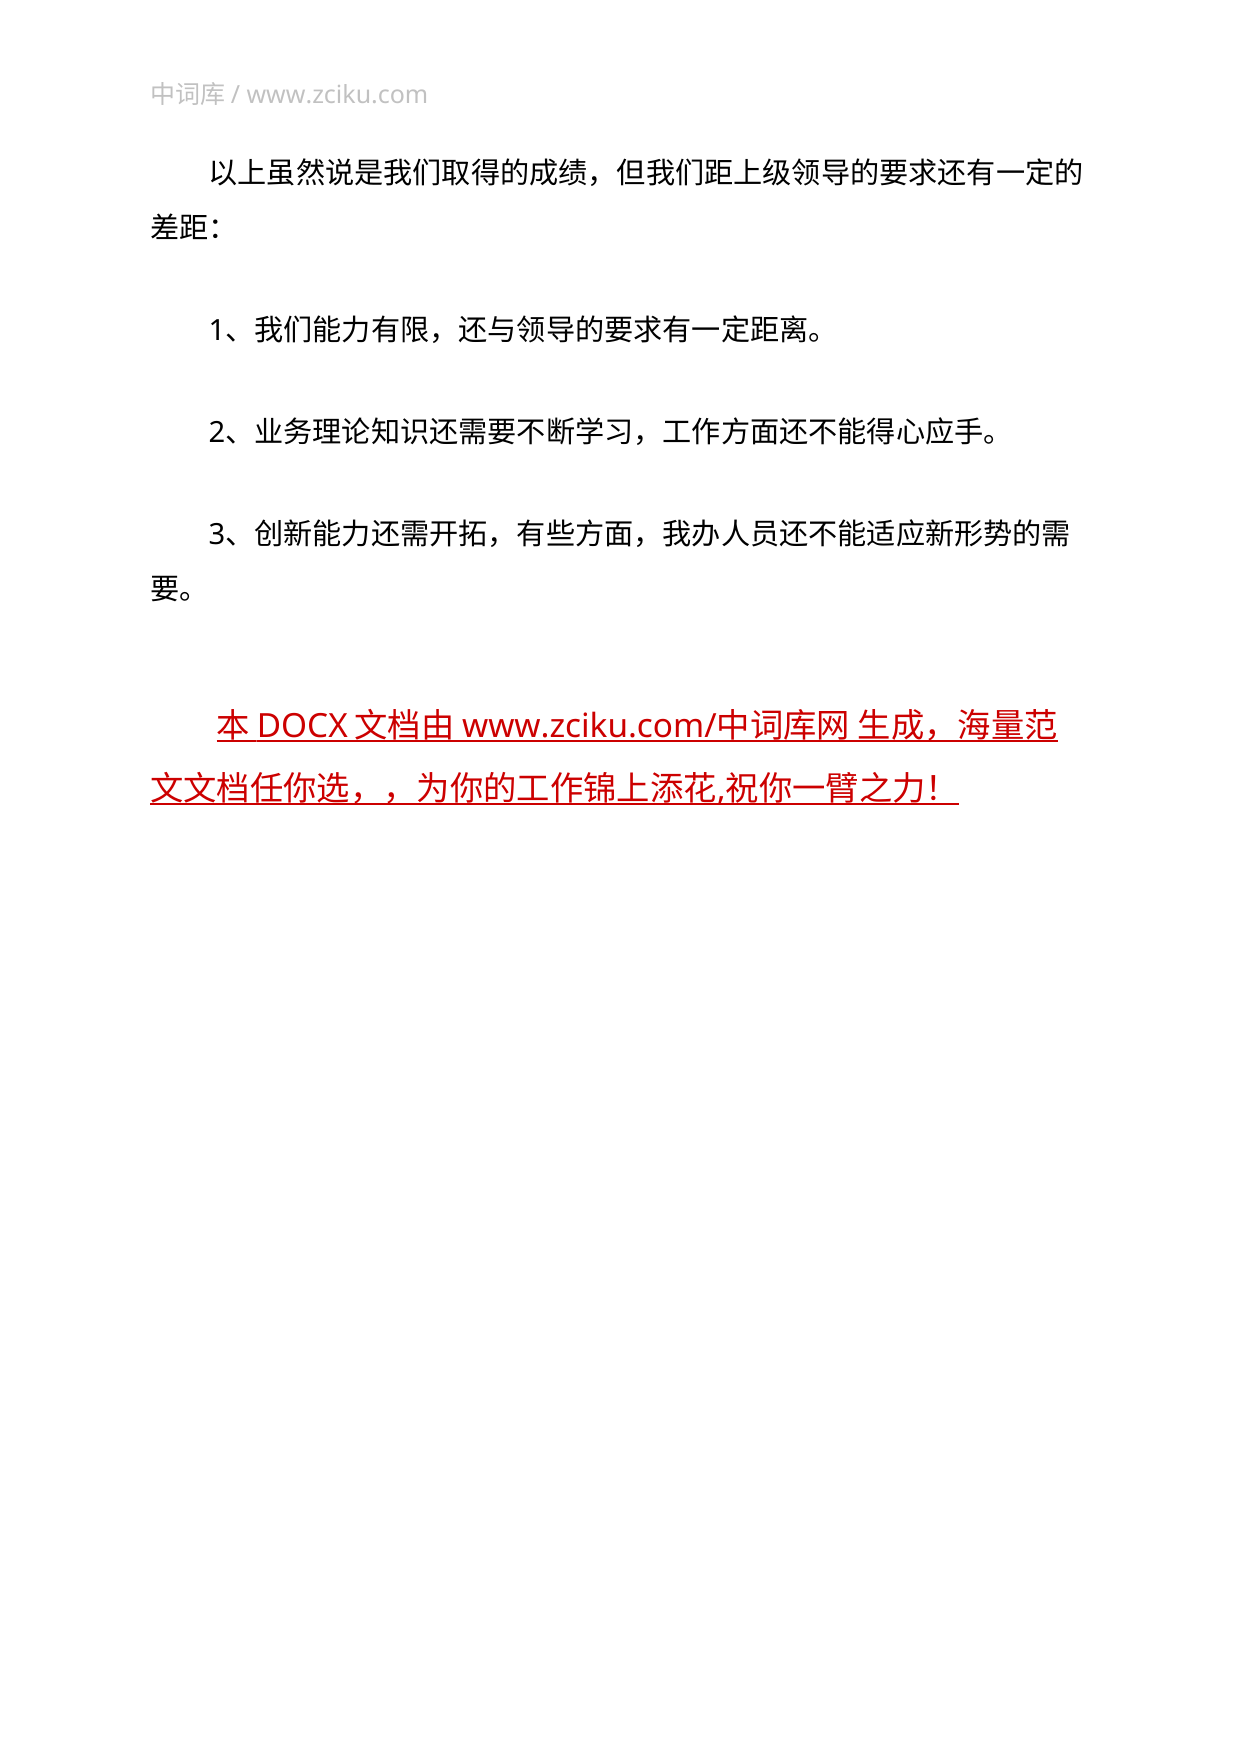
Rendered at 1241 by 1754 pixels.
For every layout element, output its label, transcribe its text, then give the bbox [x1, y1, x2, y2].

text 1、我们能力有限，还与领导的要求有一定距离。 [150, 307, 1090, 349]
text 以上虽然说是我们取得的成绩，但我们距上级领导的要求还有一定的差距： [150, 150, 1090, 247]
text 3、创新能力还需开拓，有些方面，我办人员还不能适应新形势的需要。 [150, 511, 1090, 608]
text 本DOCX文档由 www.zciku.com/中词库网 生成，海量范文文档任你选，，为你的工作锦上添花,祝你一臂之力！ [150, 699, 1090, 810]
text 2、业务理论知识还需要不断学习，工作方面还不能得心应手。 [150, 409, 1090, 451]
